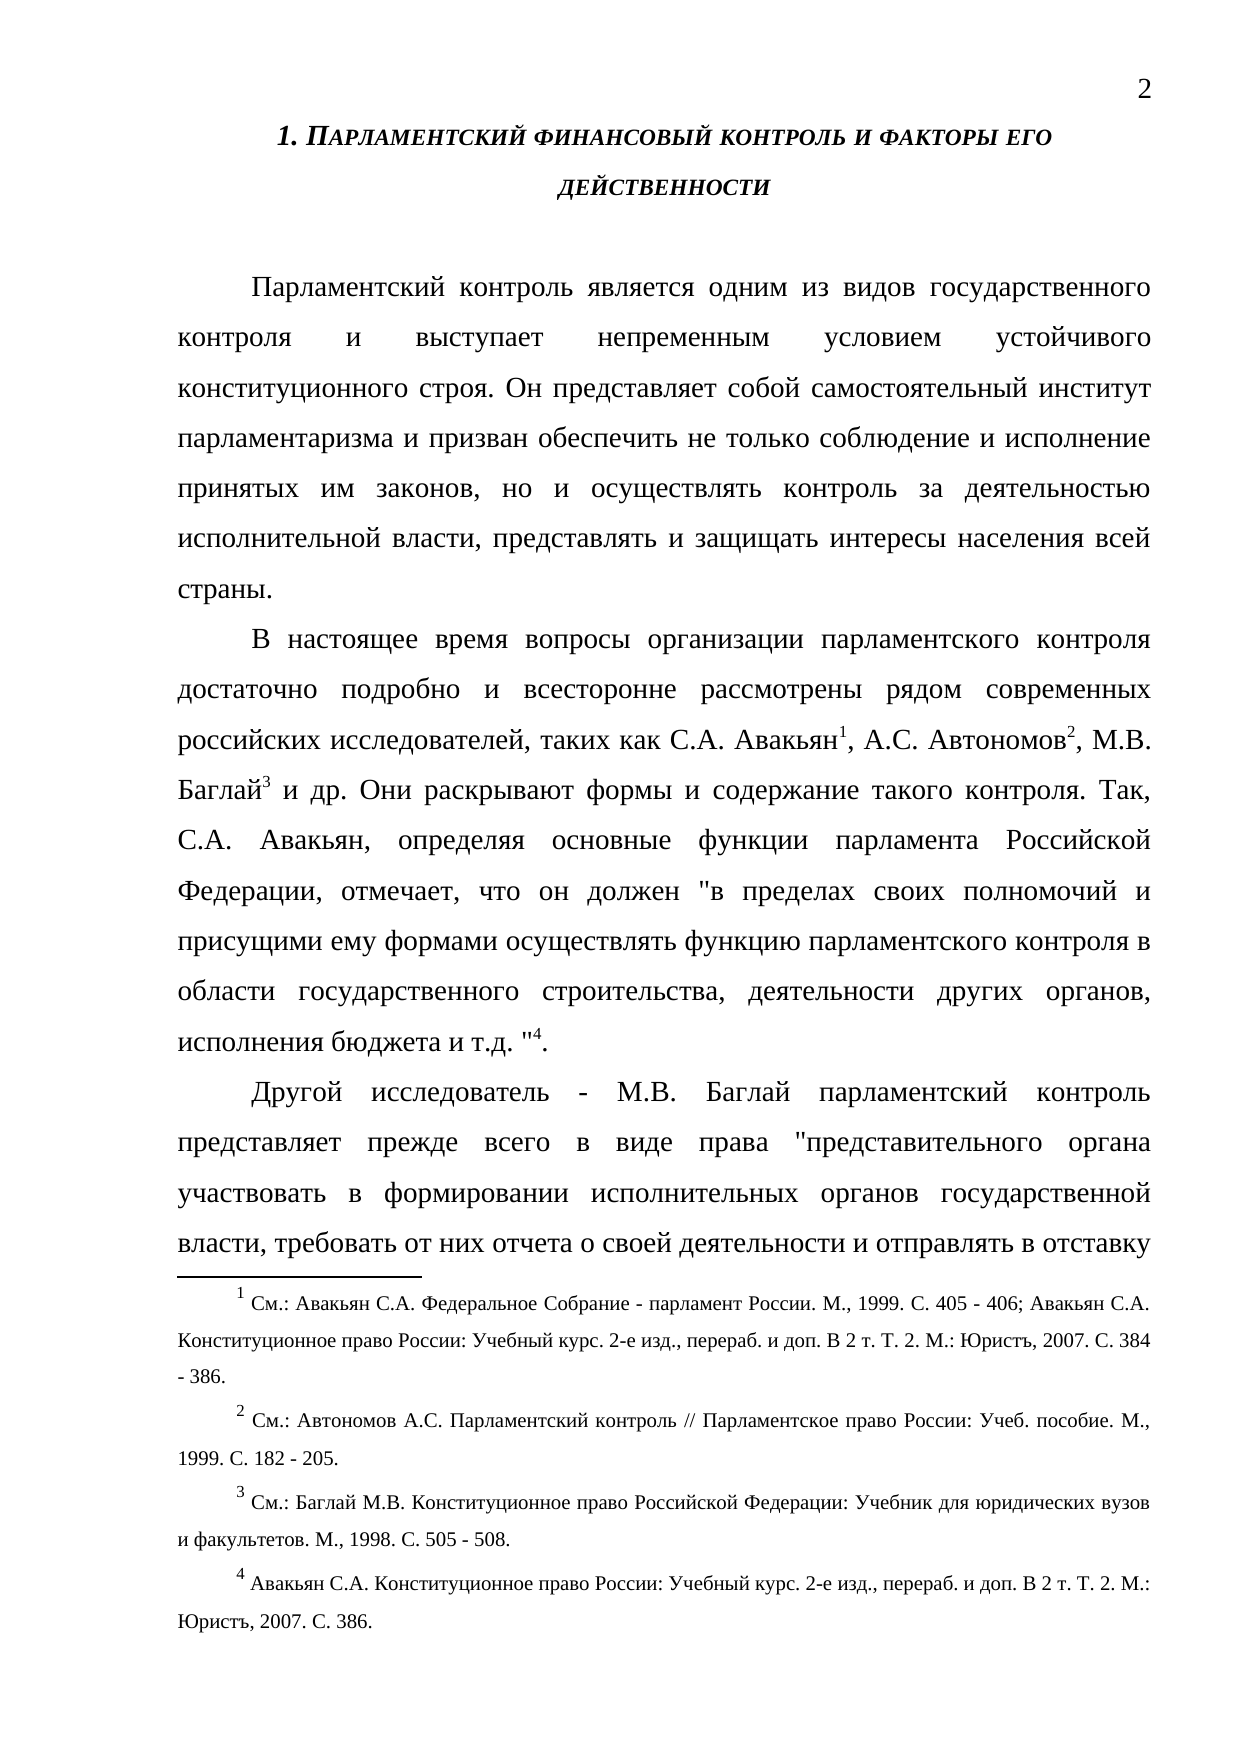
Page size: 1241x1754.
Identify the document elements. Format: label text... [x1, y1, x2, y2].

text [177, 1074, 1152, 1258]
subtitle 1. Парламентский финансовый контроль и факторы его действенности [177, 118, 1152, 202]
text Парламентский контроль является одним из видов государственного контроля и выступает непременным условием устойчивого конституционного строя. Он представляет собой самостоятельный институт парламентаризма и призван обеспечить не только соблюдение и исполнение принятых им законов, но и осуществлять контроль за деятельностью исполнительной власти, представлять и защищать интересы населения всей страны. [177, 269, 1152, 604]
text В настоящее время вопросы организации парламентского контроля достаточно подробно и всесторонне рассмотрены рядом современных российских исследователей, таких как С.А. Авакьян, А.С. Автономов, М.В. Баглай и др. Они раскрывают формы и содержание такого контроля. Так, С.А. Авакьян, определяя основные функции парламента Российской Федерации, отмечает, что он должен "в пределах своих полномочий и присущими ему формами осуществлять функцию парламентского контроля в области государственного строительства, деятельности других органов, исполнения бюджета и т.д. ". [177, 621, 1152, 1057]
